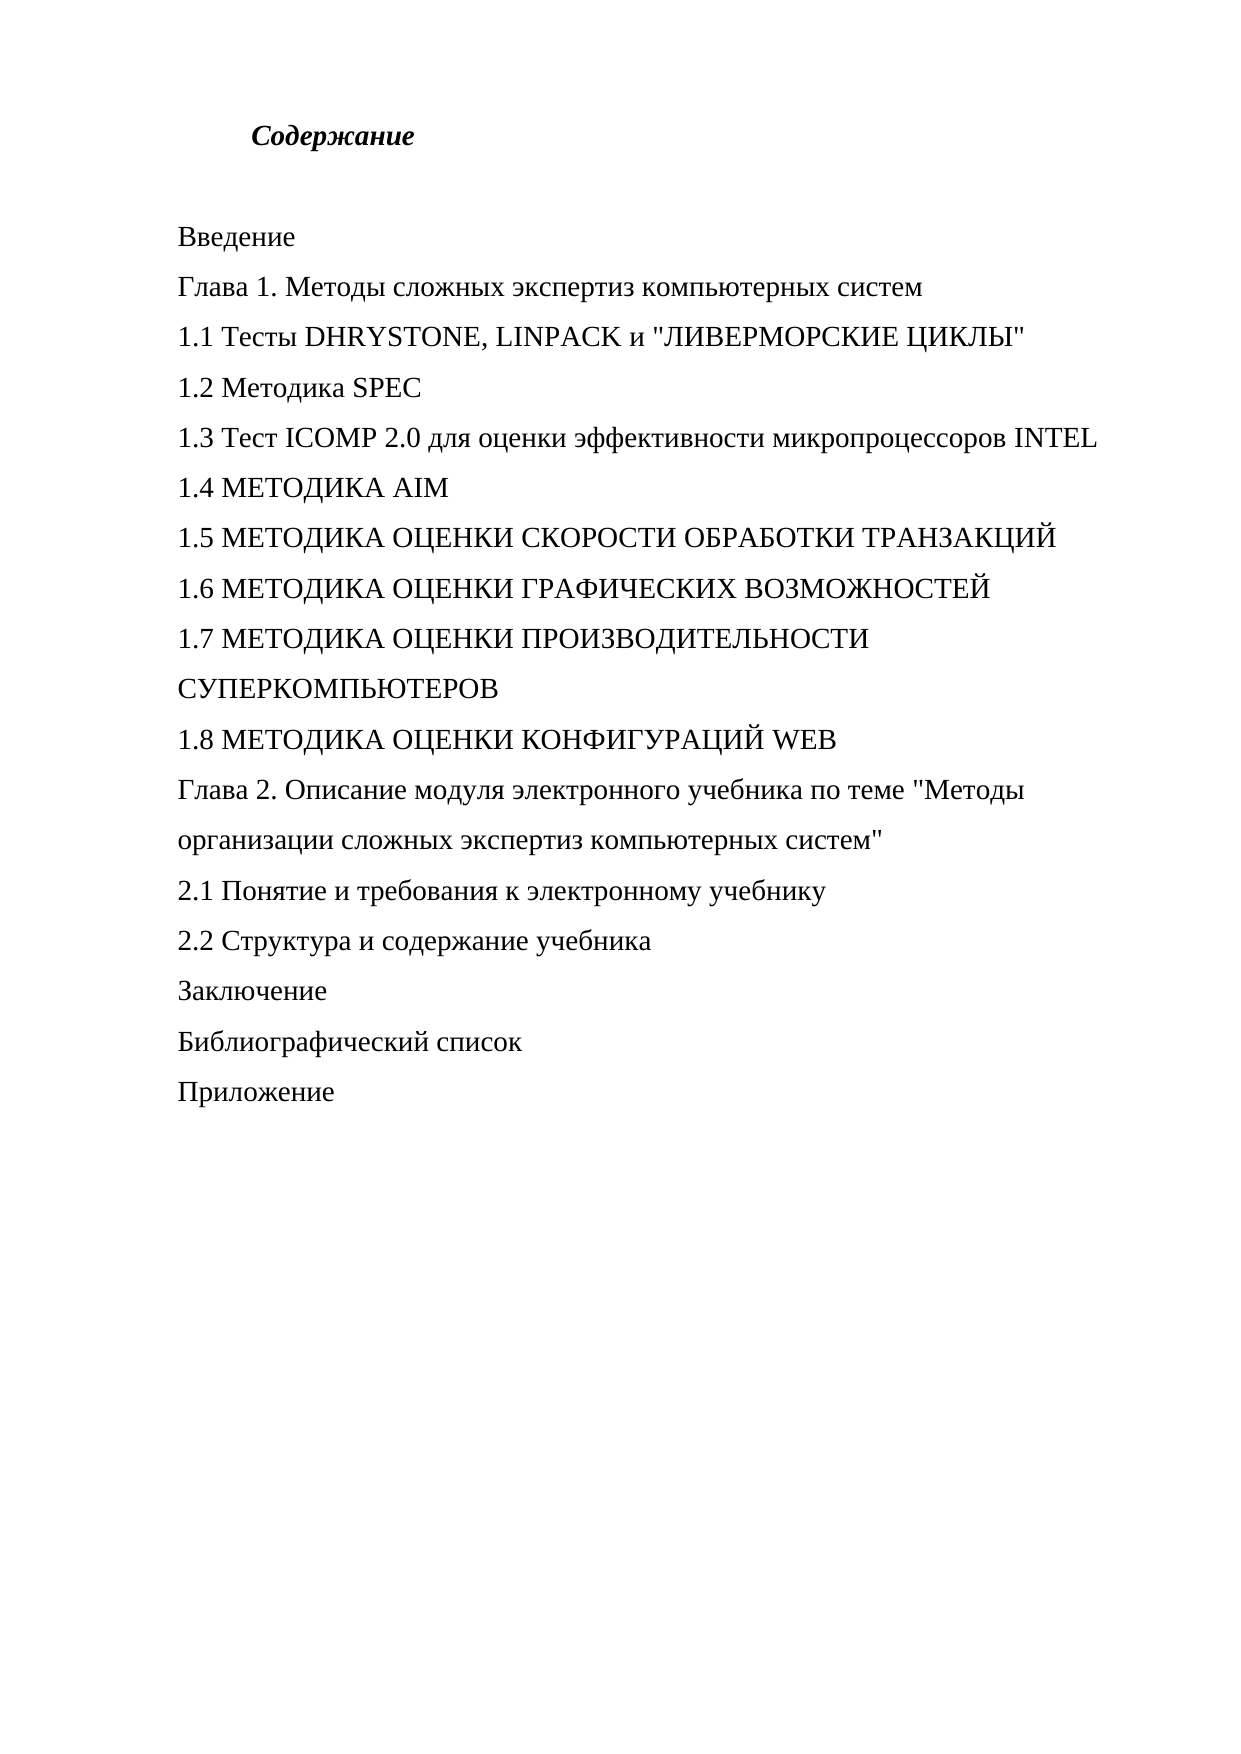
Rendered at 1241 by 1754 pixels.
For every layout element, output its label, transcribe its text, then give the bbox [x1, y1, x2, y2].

text Введение [177, 219, 1152, 252]
text Приложение [177, 1074, 1152, 1108]
text Заключение [177, 973, 1152, 1007]
text 1.7 МЕТОДИКА ОЦЕНКИ ПРОИЗВОДИТЕЛЬНОСТИ СУПЕРКОМПЬЮТЕРОВ [177, 621, 1152, 705]
text 2.2 Структура и содержание учебника [177, 923, 1152, 957]
text 1.2 Методика SPEC [177, 370, 1152, 403]
text Содержание [177, 118, 1152, 152]
text Глава 1. Методы сложных экспертиз компьютерных систем [177, 269, 1152, 303]
text 1.6 МЕТОДИКА ОЦЕНКИ ГРАФИЧЕСКИХ ВОЗМОЖНОСТЕЙ [177, 571, 1152, 604]
text Библиографический список [177, 1024, 1152, 1057]
text Глава 2. Описание модуля электронного учебника по теме "Методы организации сложных экспертиз компьютерных систем" [177, 772, 1152, 856]
text 2.1 Понятие и требования к электронному учебнику [177, 873, 1152, 906]
text 1.3 Тест ICOMP 2.0 для оценки эффективности микропроцессоров INTEL [177, 420, 1152, 453]
text 1.4 МЕТОДИКА AIM [177, 470, 1152, 504]
text 1.5 МЕТОДИКА ОЦЕНКИ СКОРОСТИ ОБРАБОТКИ ТРАНЗАКЦИЙ [177, 521, 1152, 554]
text 1.8 МЕТОДИКА ОЦЕНКИ КОНФИГУРАЦИЙ WEB [177, 722, 1152, 755]
text 1.1 Тесты DHRYSTONE, LINPACK и "ЛИВЕРМОРСКИЕ ЦИКЛЫ" [177, 319, 1152, 353]
